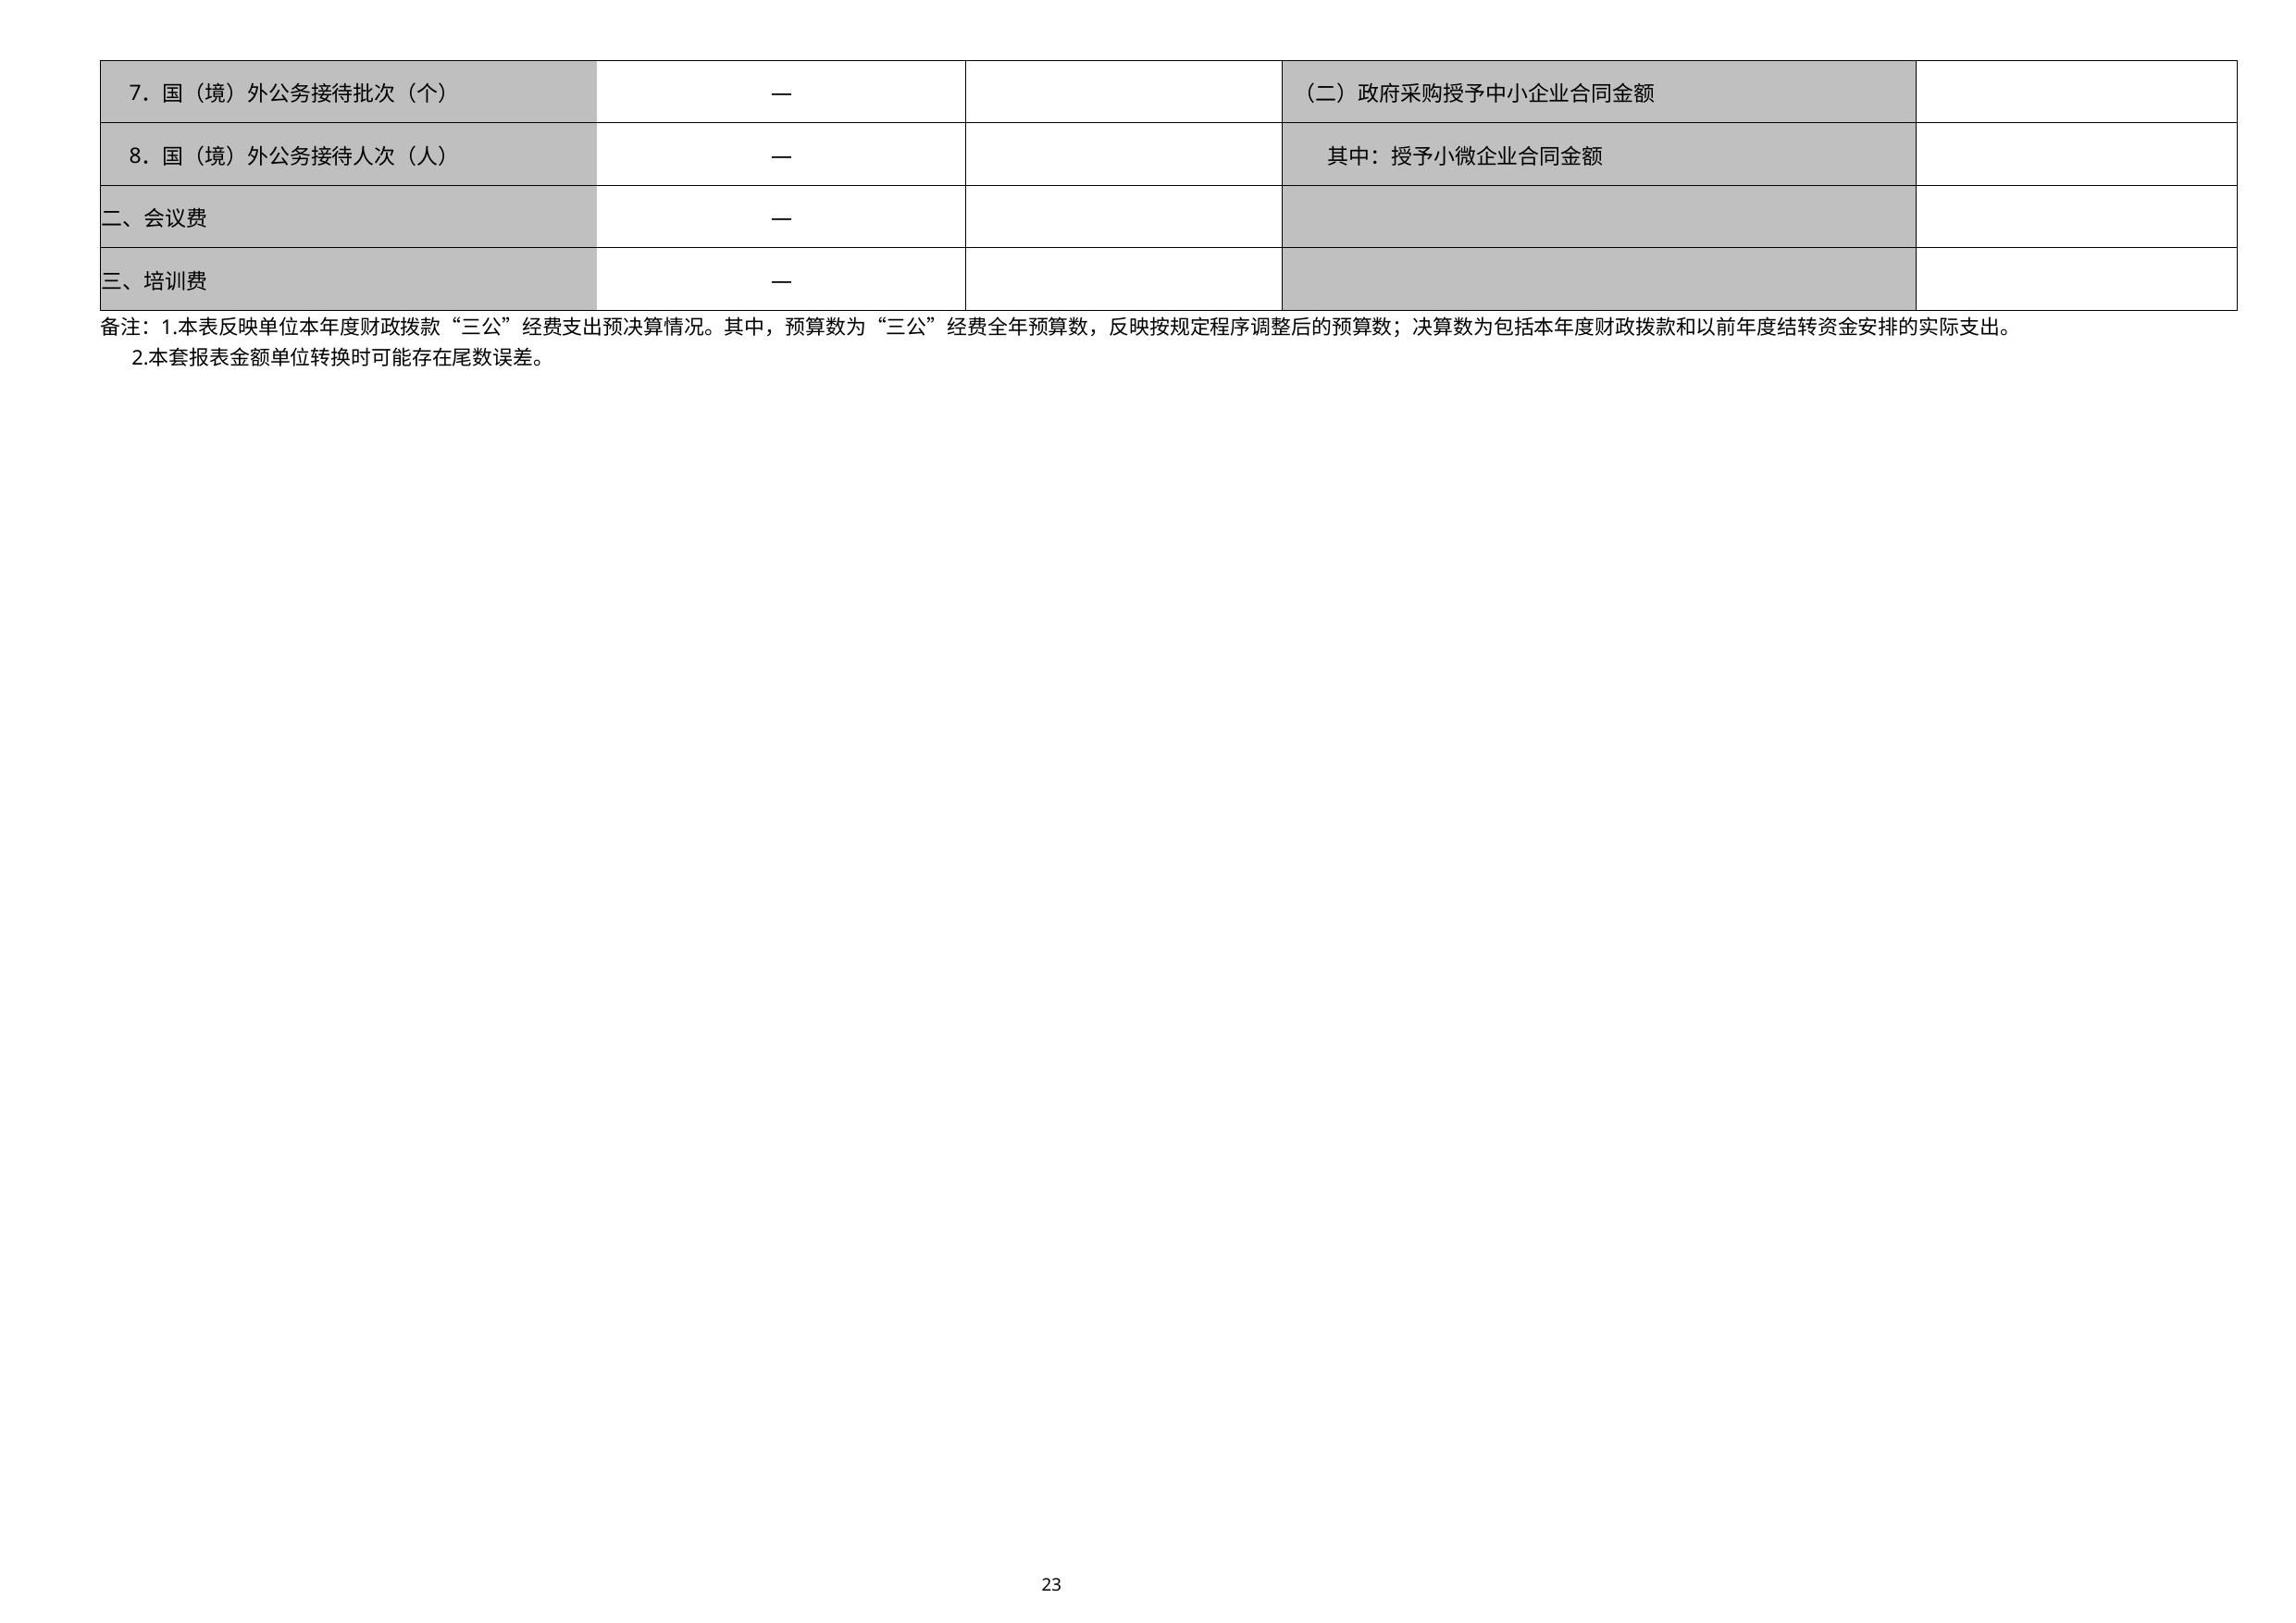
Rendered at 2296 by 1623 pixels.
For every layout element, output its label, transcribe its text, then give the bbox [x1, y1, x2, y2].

table_cell （二）政府采购授予中小企业合同金额 [1283, 61, 1916, 122]
table_cell — [597, 186, 965, 247]
table_cell [966, 186, 1282, 247]
table_cell [1283, 186, 1916, 247]
table_cell [966, 248, 1282, 310]
table_cell 三、培训费 [101, 248, 597, 310]
table_cell — [597, 61, 965, 122]
table_cell [966, 123, 1282, 185]
table_cell 8．国（境）外公务接待人次（人） [101, 123, 597, 185]
table_cell [1917, 123, 2237, 185]
table_cell [1917, 248, 2237, 310]
table_cell [1283, 248, 1916, 310]
table_cell [1917, 61, 2237, 122]
table_cell 7．国（境）外公务接待批次（个） [101, 61, 597, 122]
table_cell 其中：授予小微企业合同金额 [1283, 123, 1916, 185]
table_cell [966, 61, 1282, 122]
text 备注：1.本表反映单位本年度财政拨款“三公”经费支出预决算情况。其中，预算数为“三公”经费全年预算数，反映按规定程序调整后的预算数；决算数为包括本年度财政拨款和以前年度结转资金安排的实际支出。 2.本套报表金额单位转换时可能存在尾数误差。 [100, 311, 2252, 461]
table_cell 二、会议费 [101, 186, 597, 247]
table_cell [1917, 186, 2237, 247]
table_cell — [597, 123, 965, 185]
table_cell — [597, 248, 965, 310]
